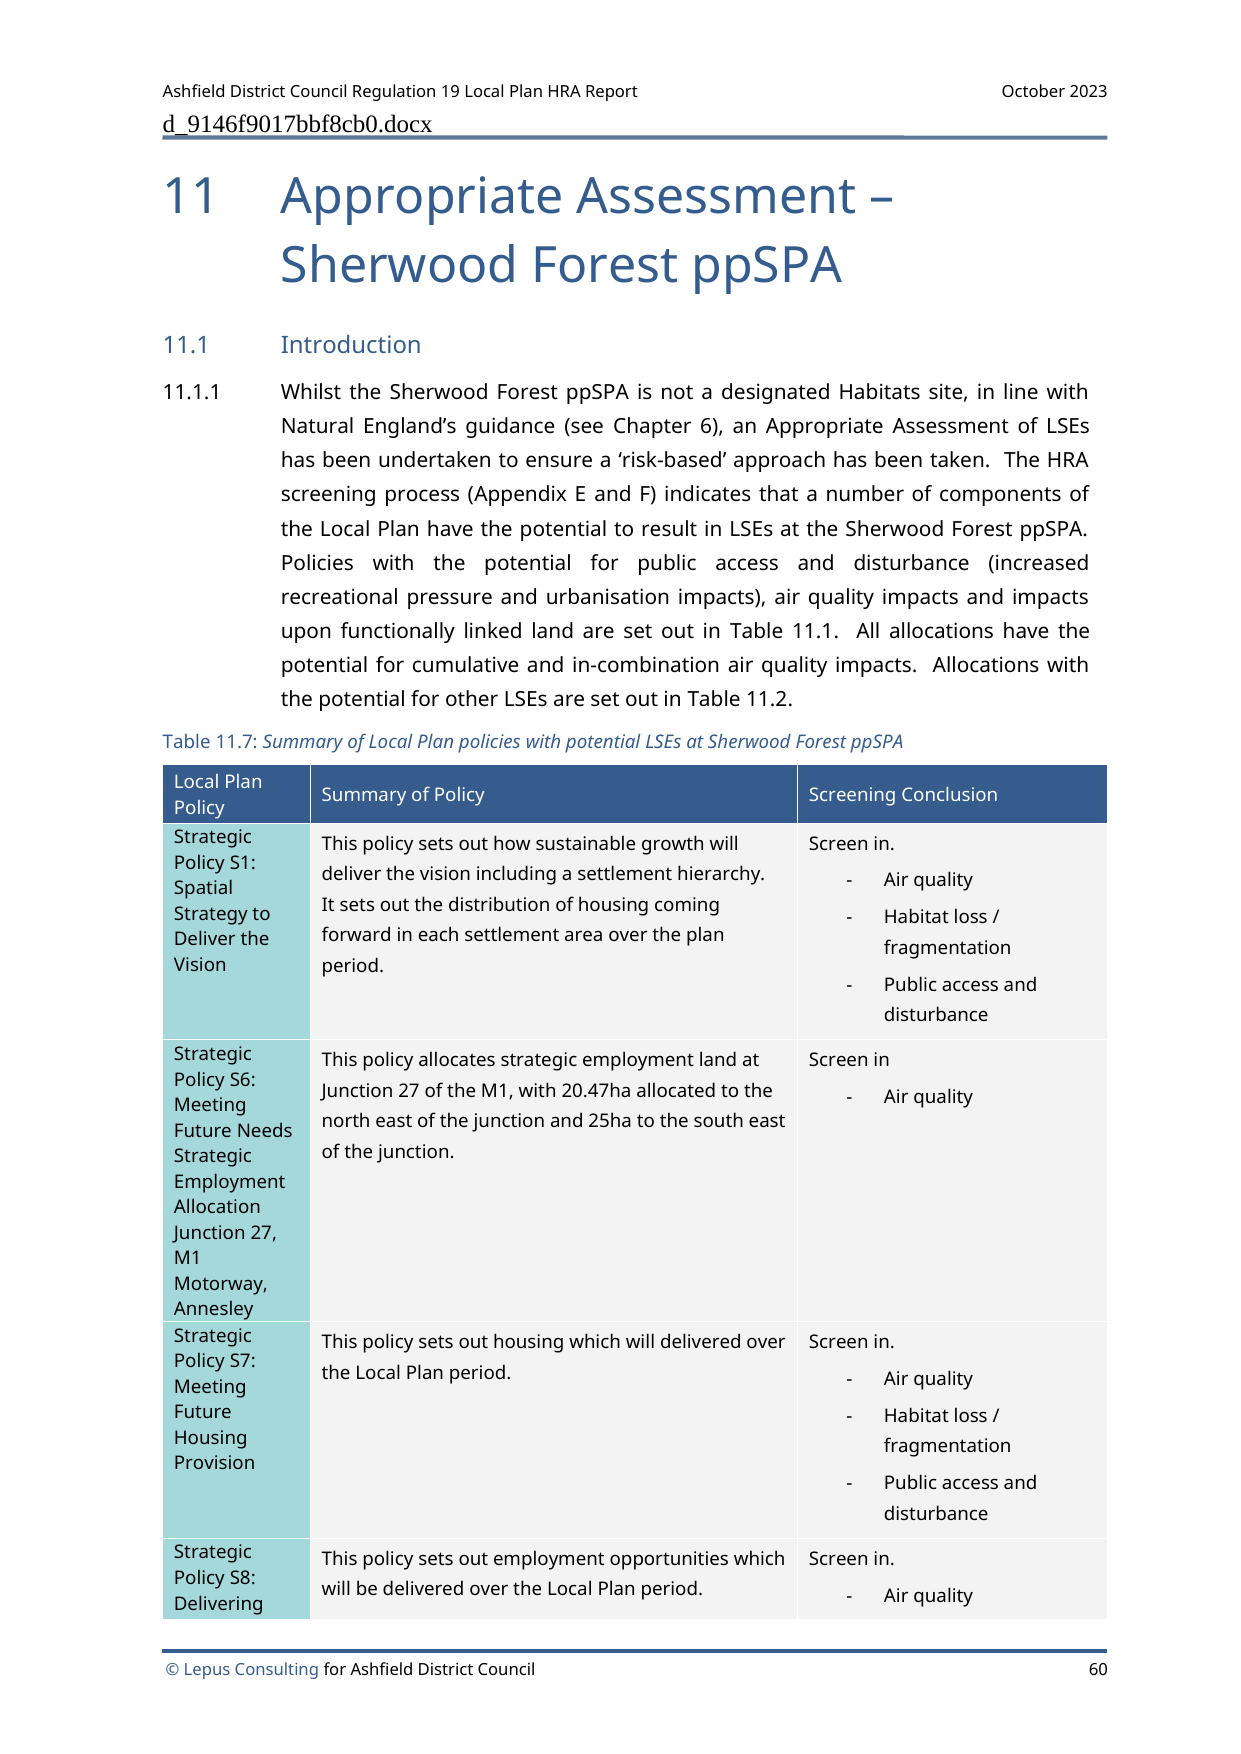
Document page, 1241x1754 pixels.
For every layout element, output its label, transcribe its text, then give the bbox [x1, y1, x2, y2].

subtitle Whilst the Sherwood Forest ppSPA is not a designated Habitats site, in line with Natural England’s guidance (see Chapter 6), an Appropriate Assessment of LSEs has been undertaken to ensure a ‘risk-based’ approach has been taken. The HRA screening process (Appendix E and F) indicates that a number of components of the Local Plan have the potential to result in LSEs at the Sherwood Forest ppSPA. Policies with the potential for public access and disturbance (increased recreational pressure and urbanisation impacts), air quality impacts and impacts upon functionally linked land are set out in Table 11.1. All allocations have the potential for cumulative and in-combination air quality impacts. Allocations with the potential for other LSEs are set out in Table 11.2. [162, 377, 1090, 712]
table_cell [798, 1539, 1107, 1619]
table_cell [163, 1539, 310, 1619]
table_cell This policy sets out housing which will delivered over the Local Plan period. [311, 1322, 797, 1538]
table_cell Screen in. Air quality Habitat loss / fragmentation Public access and disturbance [798, 1322, 1107, 1538]
subtitle Appropriate Assessment – Sherwood Forest ppSPA [162, 160, 1090, 297]
table_cell This policy sets out how sustainable growth will deliver the vision including a settlement hierarchy. It sets out the distribution of housing coming forward in each settlement area over the plan period. [311, 824, 797, 1039]
table_header Screening Conclusion [798, 765, 1107, 823]
table_header Local Plan Policy [163, 765, 310, 823]
table_cell Strategic Policy S1: Spatial Strategy to Deliver the Vision [163, 824, 310, 1039]
table_cell This policy allocates strategic employment land at Junction 27 of the M1, with 20.47ha allocated to the north east of the junction and 25ha to the south east of the junction. [311, 1040, 797, 1321]
table_cell Screen in Air quality [798, 1040, 1107, 1321]
table_cell Strategic Policy S6: Meeting Future Needs Strategic Employment Allocation Junction 27, M1 Motorway, Annesley [163, 1040, 310, 1321]
table_cell Screen in. Air quality Habitat loss / fragmentation Public access and disturbance [798, 824, 1107, 1039]
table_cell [311, 1539, 797, 1619]
table_header Summary of Policy [311, 765, 797, 823]
table_cell Strategic Policy S7: Meeting Future Housing Provision [163, 1322, 310, 1538]
subtitle Introduction [162, 328, 1090, 361]
